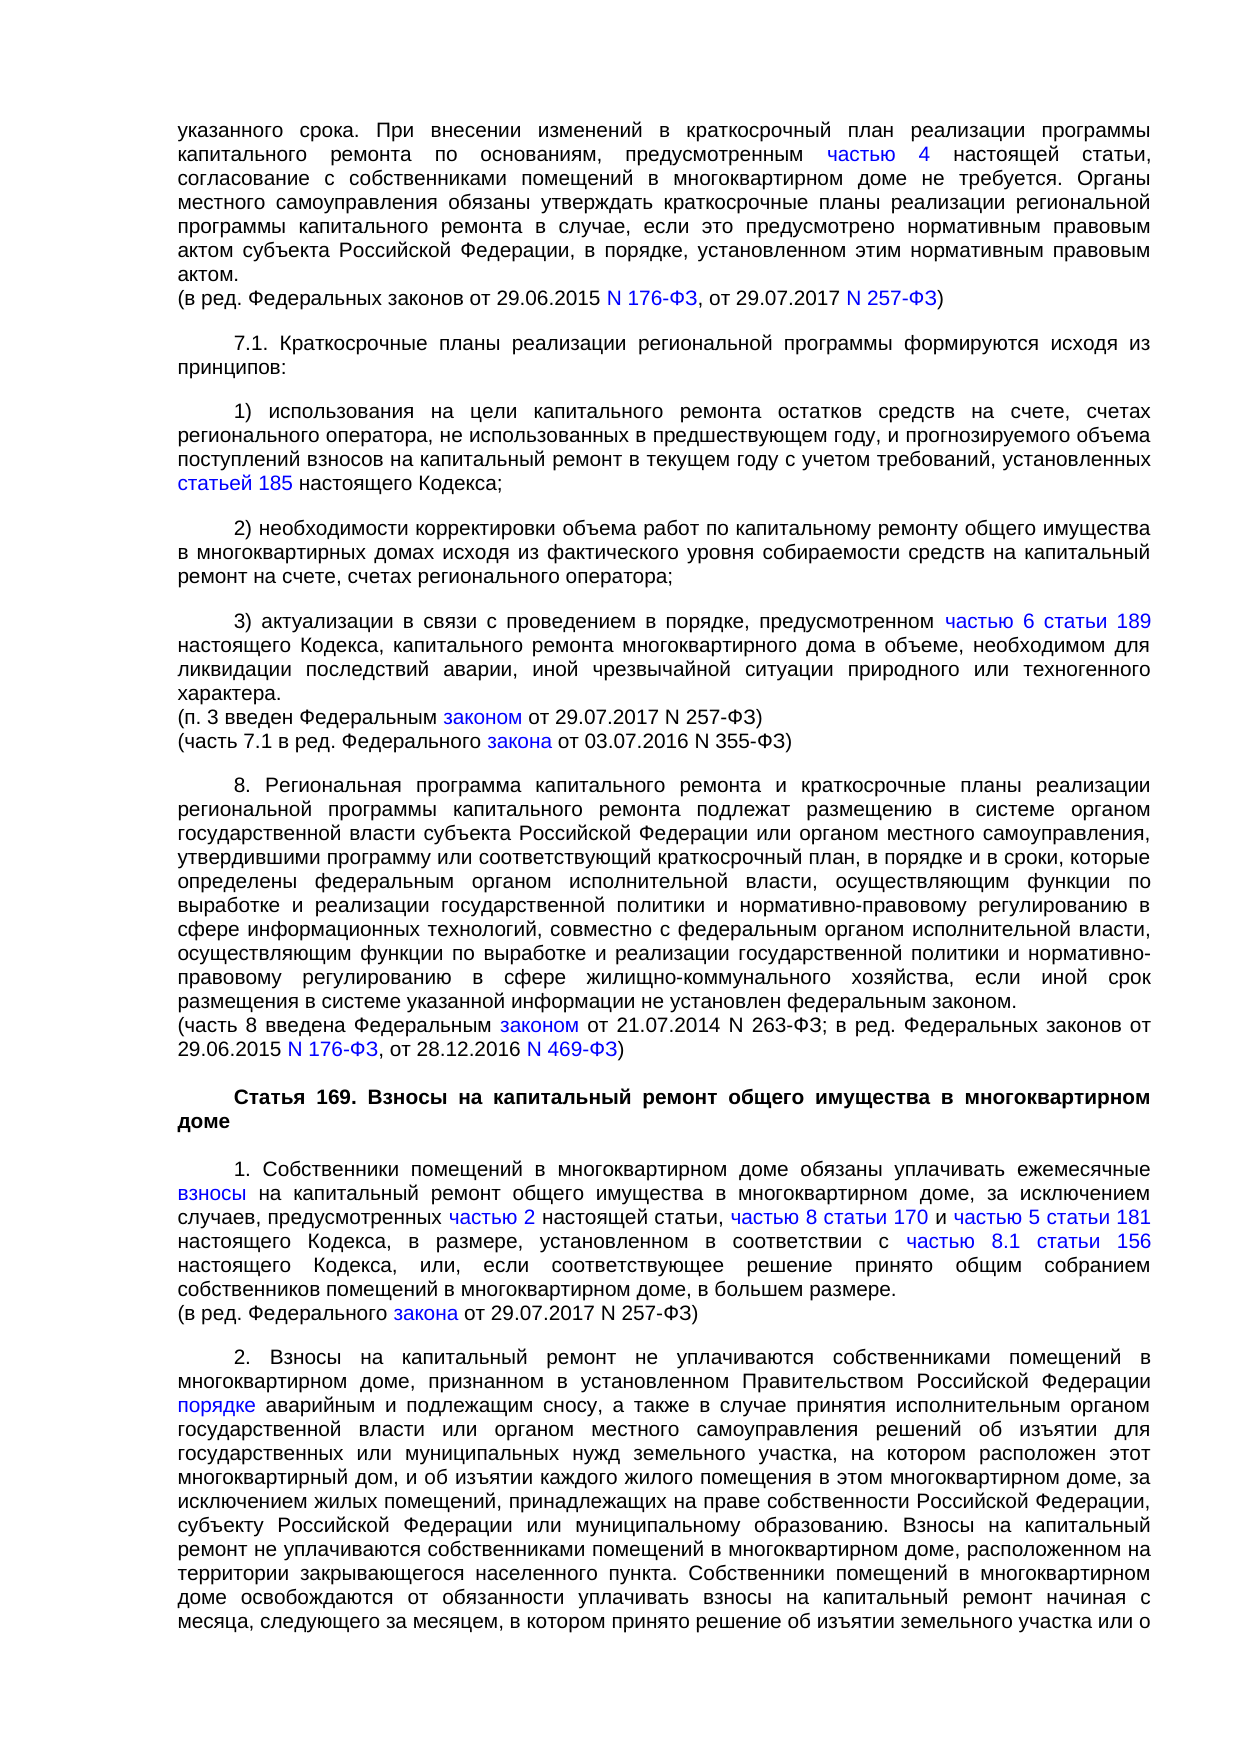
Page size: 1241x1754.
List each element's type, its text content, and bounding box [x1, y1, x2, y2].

text 8. Региональная программа капитального ремонта и краткосрочные планы реализации региональной программы капитального ремонта подлежат размещению в системе органом государственной власти субъекта Российской Федерации или органом местного самоуправления, утвердившими программу или соответствующий краткосрочный план, в порядке и в сроки, которые определены федеральным органом исполнительной власти, осуществляющим функции по выработке и реализации государственной политики и нормативно-правовому регулированию в сфере информационных технологий, совместно с федеральным органом исполнительной власти, осуществляющим функции по выработке и реализации государственной политики и нормативно-правовому регулированию в сфере жилищно-коммунального хозяйства, если иной срок размещения в системе указанной информации не установлен федеральным законом. [177, 773, 1152, 1013]
text 3) актуализации в связи с проведением в порядке, предусмотренном частью 6 статьи 189 настоящего Кодекса, капитального ремонта многоквартирного дома в объеме, необходимом для ликвидации последствий аварии, иной чрезвычайной ситуации природного или техногенного характера. [177, 609, 1152, 704]
text 7.1. Краткосрочные планы реализации региональной программы формируются исходя из принципов: [177, 331, 1152, 378]
text (в ред. Федерального закона от 29.07.2017 N 257-ФЗ) [177, 1300, 1152, 1324]
text (в ред. Федеральных законов от 29.06.2015 N 176-ФЗ, от 29.07.2017 N 257-ФЗ) [177, 286, 1152, 310]
text 1) использования на цели капитального ремонта остатков средств на счете, счетах регионального оператора, не использованных в предшествующем году, и прогнозируемого объема поступлений взносов на капитальный ремонт в текущем году с учетом требований, установленных статьей 185 настоящего Кодекса; [177, 399, 1152, 495]
text 2) необходимости корректировки объема работ по капитальному ремонту общего имущества в многоквартирных домах исходя из фактического уровня собираемости средств на капитальный ремонт на счете, счетах регионального оператора; [177, 516, 1152, 588]
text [177, 1345, 1152, 1633]
text 1. Собственники помещений в многоквартирном доме обязаны уплачивать ежемесячные взносы на капитальный ремонт общего имущества в многоквартирном доме, за исключением случаев, предусмотренных частью 2 настоящей статьи, частью 8 статьи 170 и частью 5 статьи 181 настоящего Кодекса, в размере, установленном в соответствии с частью 8.1 статьи 156 настоящего Кодекса, или, если соответствующее решение принято общим собранием собственников помещений в многоквартирном доме, в большем размере. [177, 1157, 1152, 1300]
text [177, 118, 1152, 286]
text (часть 8 введена Федеральным законом от 21.07.2014 N 263-ФЗ; в ред. Федеральных законов от 29.06.2015 N 176-ФЗ, от 28.12.2016 N 469-ФЗ) [177, 1013, 1152, 1061]
title Статья 169. Взносы на капитальный ремонт общего имущества в многоквартирном доме [177, 1085, 1152, 1133]
text (часть 7.1 в ред. Федерального закона от 03.07.2016 N 355-ФЗ) [177, 728, 1152, 752]
text (п. 3 введен Федеральным законом от 29.07.2017 N 257-ФЗ) [177, 704, 1152, 728]
